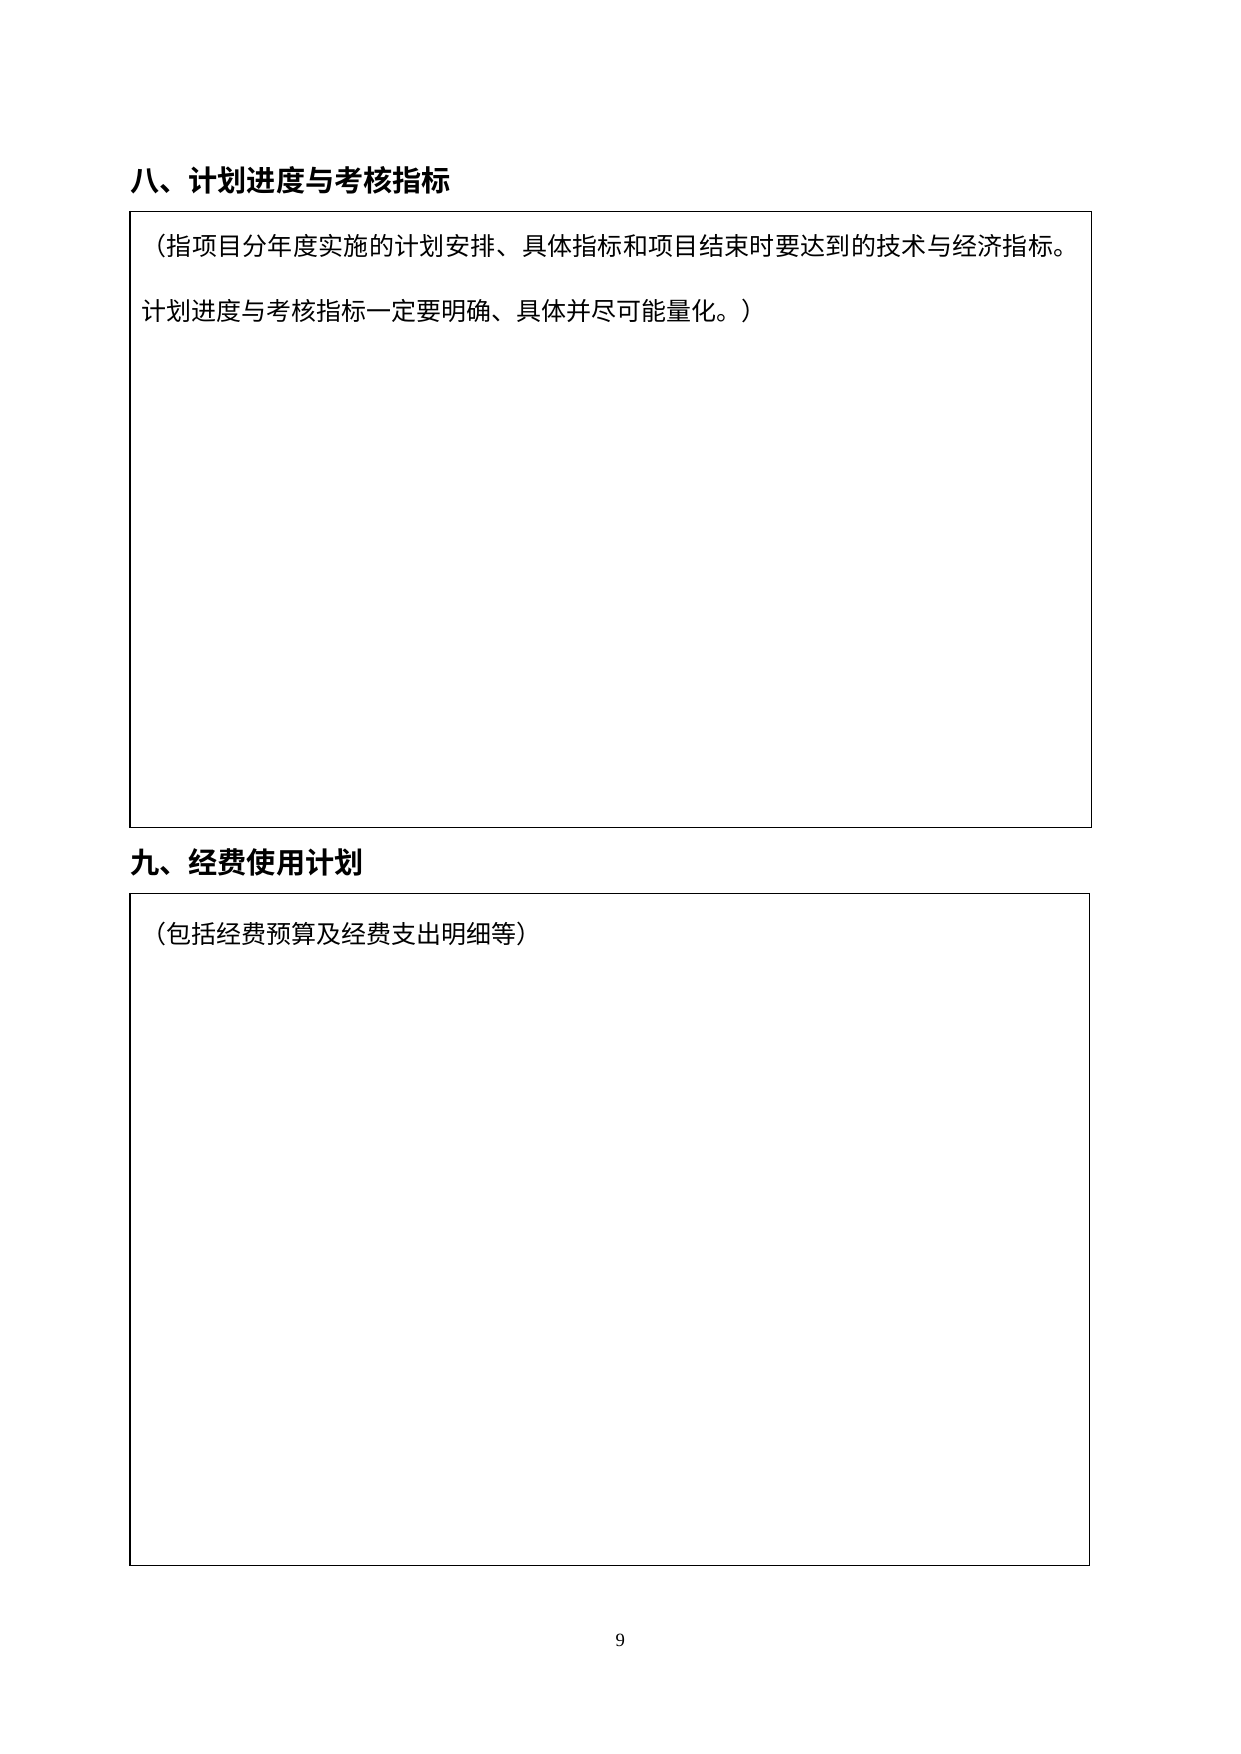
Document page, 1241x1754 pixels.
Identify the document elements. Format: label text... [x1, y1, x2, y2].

text 八、计划进度与考核指标 [130, 146, 1151, 211]
table_header （包括经费预算及经费支出明细等） [131, 894, 1089, 1565]
table_header （指项目分年度实施的计划安排、具体指标和项目结束时要达到的技术与经济指标。计划进度与考核指标一定要明确、具体并尽可能量化。） [131, 212, 1091, 827]
text 九、经费使用计划 [130, 828, 1151, 893]
